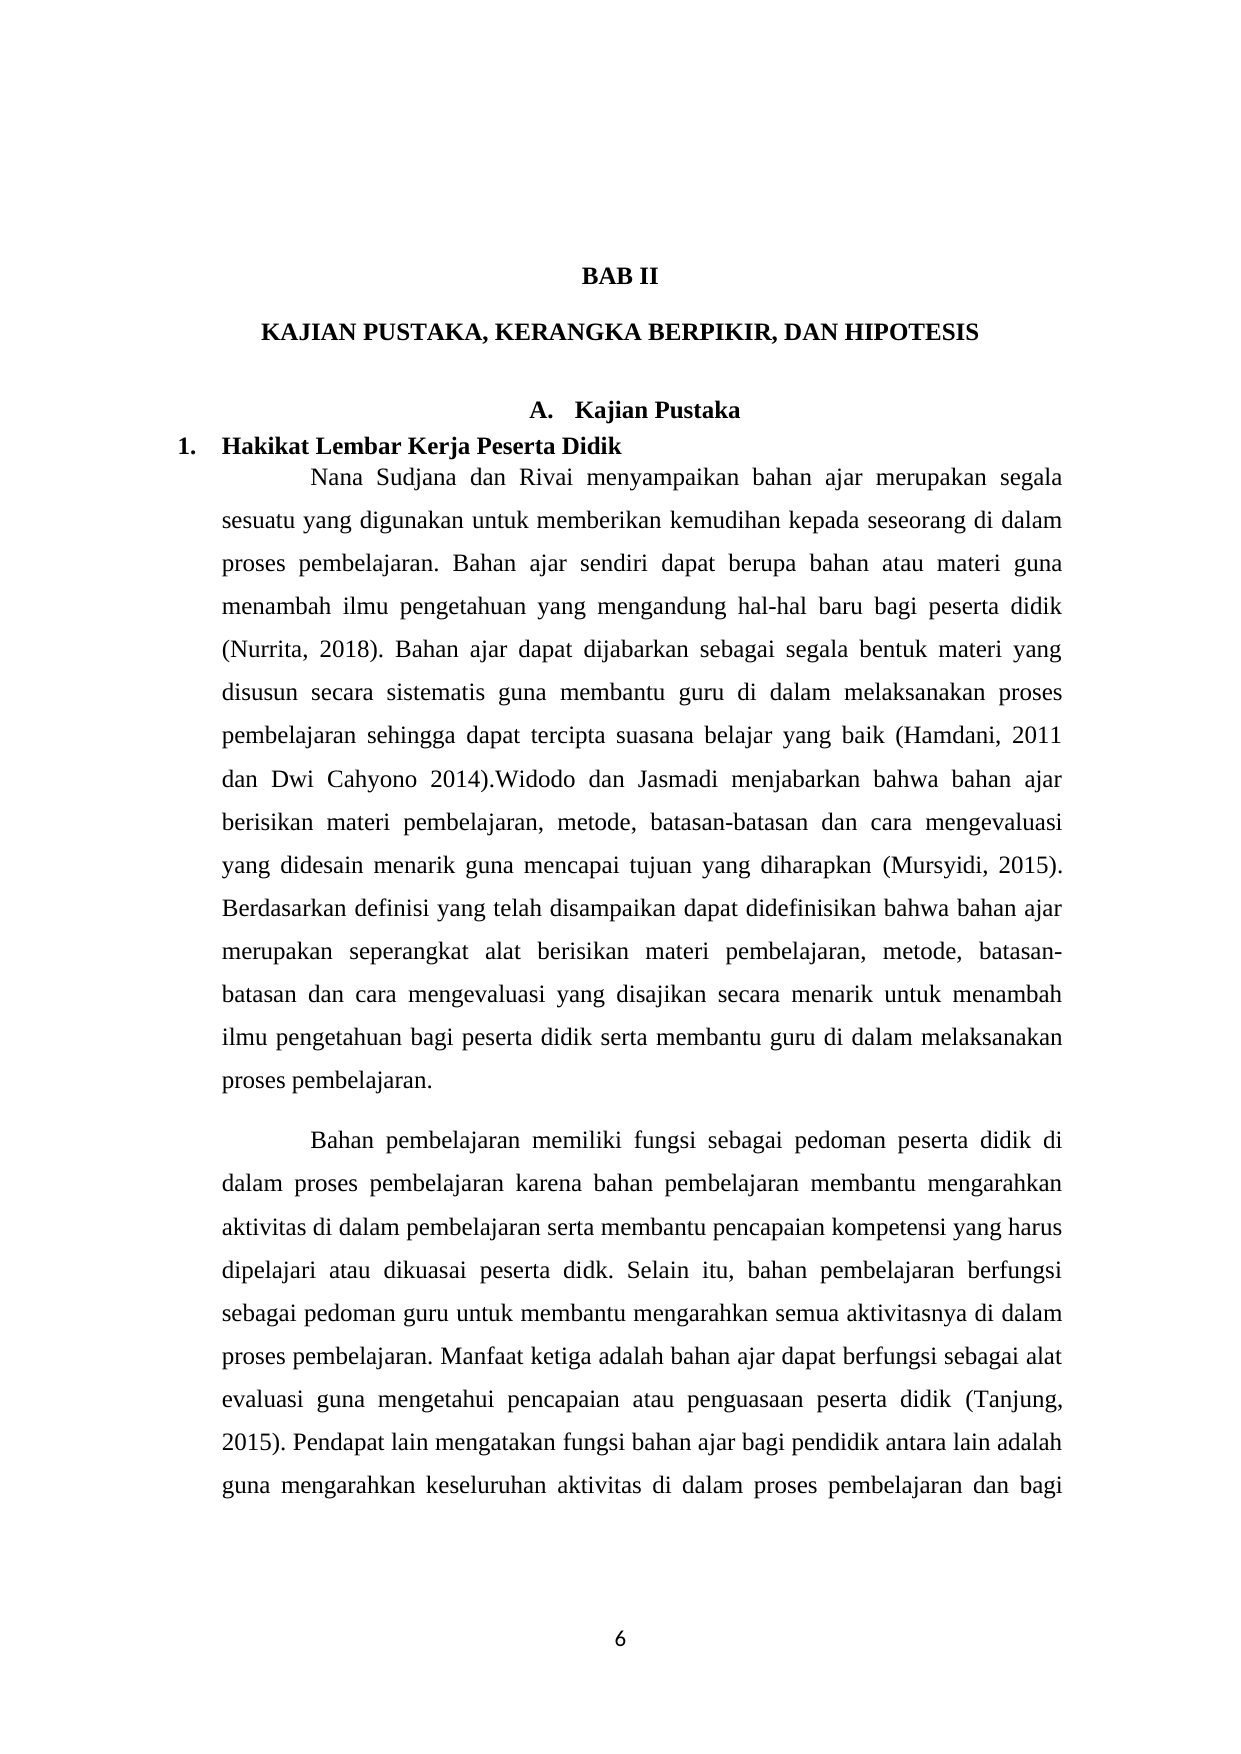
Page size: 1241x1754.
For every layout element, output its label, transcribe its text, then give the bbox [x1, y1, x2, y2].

subtitle Hakikat Lembar Kerja Peserta Didik [177, 431, 1063, 459]
subtitle KAJIAN PUSTAKA, KERANGKA BERPIKIR, DAN HIPOTESIS [177, 317, 1063, 346]
subtitle Kajian Pustaka [207, 396, 1063, 424]
subtitle BAB II [177, 261, 1063, 290]
text Nana Sudjana dan Rivai menyampaikan bahan ajar merupakan segala sesuatu yang digunakan untuk memberikan kemudihan kepada seseorang di dalam proses pembelajaran. Bahan ajar sendiri dapat berupa bahan atau materi guna menambah ilmu pengetahuan yang mengandung hal-hal baru bagi peserta didik (Nurrita, 2018). Bahan ajar dapat dijabarkan sebagai segala bentuk materi yang disusun secara sistematis guna membantu guru di dalam melaksanakan proses pembelajaran sehingga dapat tercipta suasana belajar yang baik (Hamdani, 2011 dan Dwi Cahyono 2014).Widodo dan Jasmadi menjabarkan bahwa bahan ajar berisikan materi pembelajaran, metode, batasan-batasan dan cara mengevaluasi yang didesain menarik guna mencapai tujuan yang diharapkan (Mursyidi, 2015). Berdasarkan definisi yang telah disampaikan dapat didefinisikan bahwa bahan ajar merupakan seperangkat alat berisikan materi pembelajaran, metode, batasan-batasan dan cara mengevaluasi yang disajikan secara menarik untuk menambah ilmu pengetahuan bagi peserta didik serta membantu guru di dalam melaksanakan proses pembelajaran. [222, 462, 1063, 1094]
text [222, 1125, 1063, 1499]
